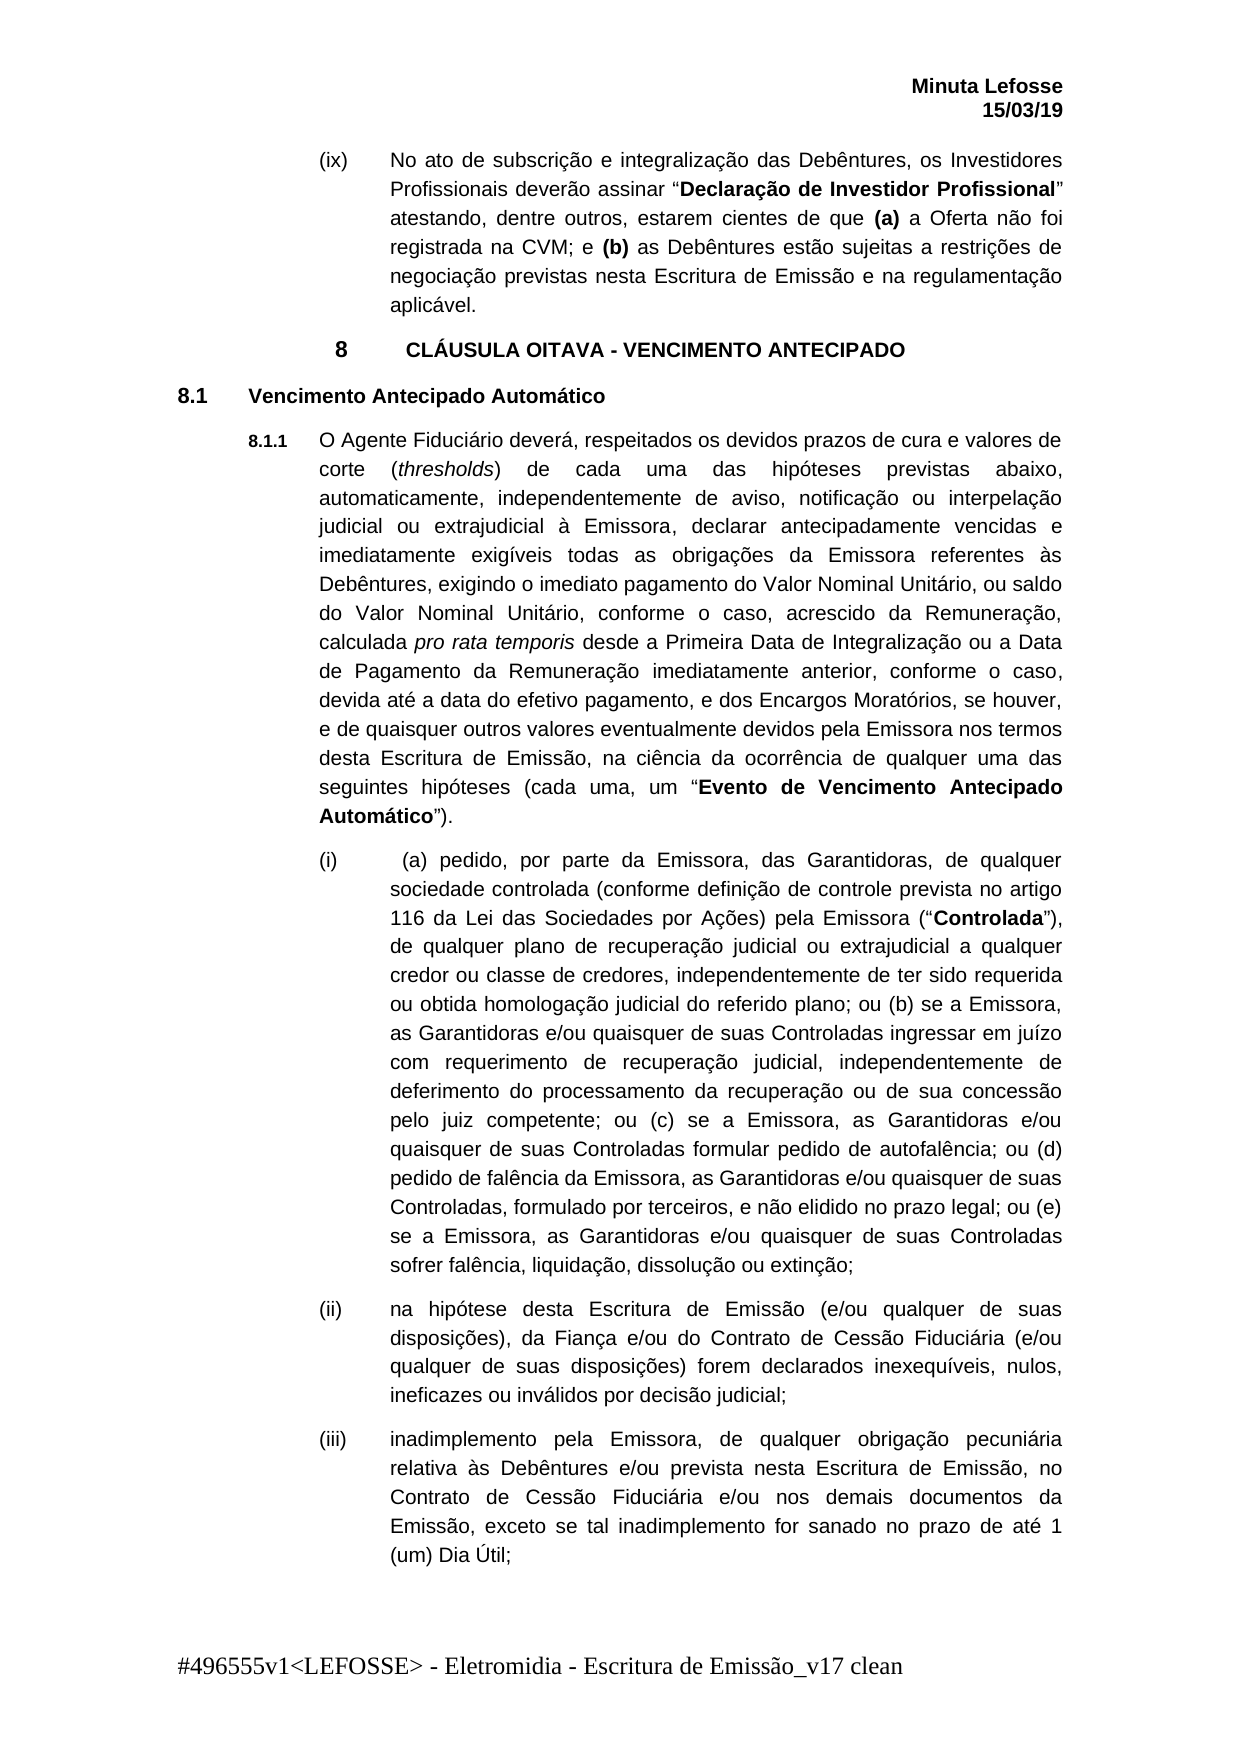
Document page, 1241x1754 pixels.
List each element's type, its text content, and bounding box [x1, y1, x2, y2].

text O Agente Fiduciário deverá, respeitados os devidos prazos de cura e valores de corte (thresholds) de cada uma das hipóteses previstas abaixo, automaticamente, independentemente de aviso, notificação ou interpelação judicial ou extrajudicial à Emissora, declarar antecipadamente vencidas e imediatamente exigíveis todas as obrigações da Emissora referentes às Debêntures, exigindo o imediato pagamento do Valor Nominal Unitário, ou saldo do Valor Nominal Unitário, conforme o caso, acrescido da Remuneração, calculada pro rata temporis desde a Primeira Data de Integralização ou a Data de Pagamento da Remuneração imediatamente anterior, conforme o caso, devida até a data do efetivo pagamento, e dos Encargos Moratórios, se houver, e de quaisquer outros valores eventualmente devidos pela Emissora nos termos desta Escritura de Emissão, na ciência da ocorrência de qualquer uma das seguintes hipóteses (cada uma, um “Evento de Vencimento Antecipado Automático”). [248, 427, 1063, 828]
text Vencimento Antecipado Automático [177, 382, 1063, 408]
text (a) pedido, por parte da Emissora, das Garantidoras, de qualquer sociedade controlada (conforme definição de controle prevista no artigo 116 da Lei das Sociedades por Ações) pela Emissora (“Controlada”), de qualquer plano de recuperação judicial ou extrajudicial a qualquer credor ou classe de credores, independentemente de ter sido requerida ou obtida homologação judicial do referido plano; ou (b) se a Emissora, as Garantidoras e/ou quaisquer de suas Controladas ingressar em juízo com requerimento de recuperação judicial, independentemente de deferimento do processamento da recuperação ou de sua concessão pelo juiz competente; ou (c) se a Emissora, as Garantidoras e/ou quaisquer de suas Controladas formular pedido de autofalência; ou (d) pedido de falência da Emissora, as Garantidoras e/ou quaisquer de suas Controladas, formulado por terceiros, e não elidido no prazo legal; ou (e) se a Emissora, as Garantidoras e/ou quaisquer de suas Controladas sofrer falência, liquidação, dissolução ou extinção; [319, 847, 1063, 1277]
text na hipótese desta Escritura de Emissão (e/ou qualquer de suas disposições), da Fiança e/ou do Contrato de Cessão Fiduciária (e/ou qualquer de suas disposições) forem declarados inexequíveis, nulos, ineficazes ou inválidos por decisão judicial; [319, 1296, 1063, 1407]
text No ato de subscrição e integralização das Debêntures, os Investidores Profissionais deverão assinar “Declaração de Investidor Profissional” atestando, dentre outros, estarem cientes de que (a) a Oferta não foi registrada na CVM; e (b) as Debêntures estão sujeitas a restrições de negociação previstas nesta Escritura de Emissão e na regulamentação aplicável. [319, 148, 1063, 316]
text inadimplemento pela Emissora, de qualquer obrigação pecuniária relativa às Debêntures e/ou prevista nesta Escritura de Emissão, no Contrato de Cessão Fiduciária e/ou nos demais documentos da Emissão, exceto se tal inadimplemento for sanado no prazo de até 1 (um) Dia Útil; [319, 1427, 1063, 1567]
text CLÁUSULA OITAVA - VENCIMENTO ANTECIPADO [177, 336, 1063, 362]
